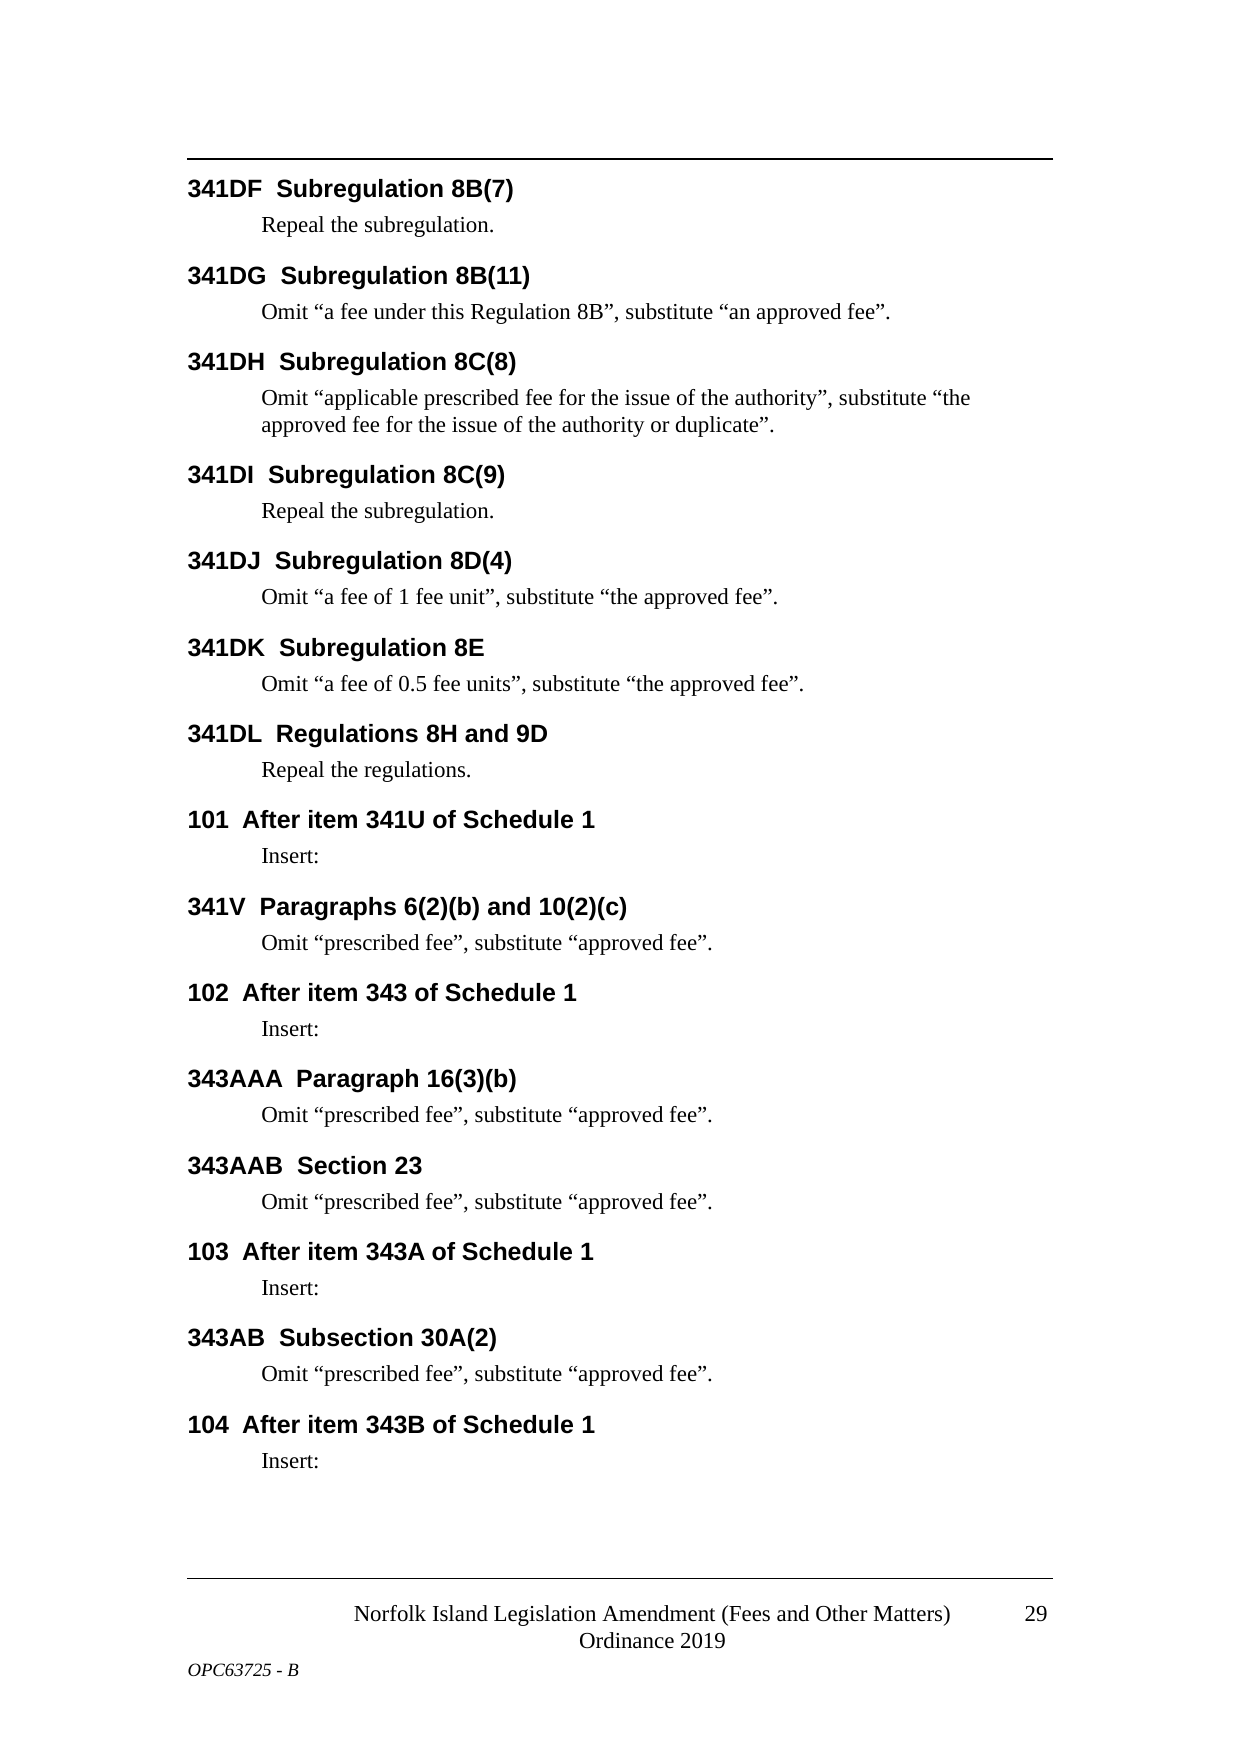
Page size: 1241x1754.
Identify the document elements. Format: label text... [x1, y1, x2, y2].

text Omit “a fee of 0.5 fee units”, substitute “the approved fee”. [261, 670, 1053, 696]
text Omit “a fee of 1 fee unit”, substitute “the approved fee”. [261, 583, 1053, 610]
text 341DK Subregulation 8E [187, 633, 1053, 661]
text 101 After item 341U of Schedule 1 [187, 805, 1053, 834]
text 343AAA Paragraph 16(3)(b) [187, 1064, 1053, 1093]
text Omit “prescribed fee”, substitute “approved fee”. [261, 929, 1053, 955]
text 341DH Subregulation 8C(8) [187, 347, 1053, 376]
text 343AB Subsection 30A(2) [187, 1323, 1053, 1352]
text Omit “prescribed fee”, substitute “approved fee”. [261, 1361, 1053, 1387]
text Omit “a fee under this Regulation 8B”, substitute “an approved fee”. [261, 298, 1053, 324]
text 341DL Regulations 8H and 9D [187, 719, 1053, 748]
text Repeal the regulations. [261, 756, 1053, 782]
text 341V Paragraphs 6(2)(b) and 10(2)(c) [187, 892, 1053, 920]
text 343AAB Section 23 [187, 1151, 1053, 1179]
text Omit “prescribed fee”, substitute “approved fee”. [261, 1188, 1053, 1214]
text Insert: [261, 1015, 1053, 1041]
text 102 After item 343 of Schedule 1 [187, 978, 1053, 1007]
text Repeal the subregulation. [261, 212, 1053, 238]
text 341DI Subregulation 8C(9) [187, 460, 1053, 489]
text Insert: [261, 842, 1053, 869]
text Omit “applicable prescribed fee for the issue of the authority”, substitute “the approved fee for the issue of the authority or duplicate”. [261, 384, 1053, 437]
text 341DF Subregulation 8B(7) [187, 174, 1053, 203]
text Insert: [261, 1274, 1053, 1301]
text 341DG Subregulation 8B(11) [187, 261, 1053, 289]
text Repeal the subregulation. [261, 497, 1053, 523]
text Insert: [261, 1447, 1053, 1473]
text Omit “prescribed fee”, substitute “approved fee”. [261, 1101, 1053, 1128]
text 103 After item 343A of Schedule 1 [187, 1237, 1053, 1266]
text 104 After item 343B of Schedule 1 [187, 1410, 1053, 1438]
text 341DJ Subregulation 8D(4) [187, 546, 1053, 575]
